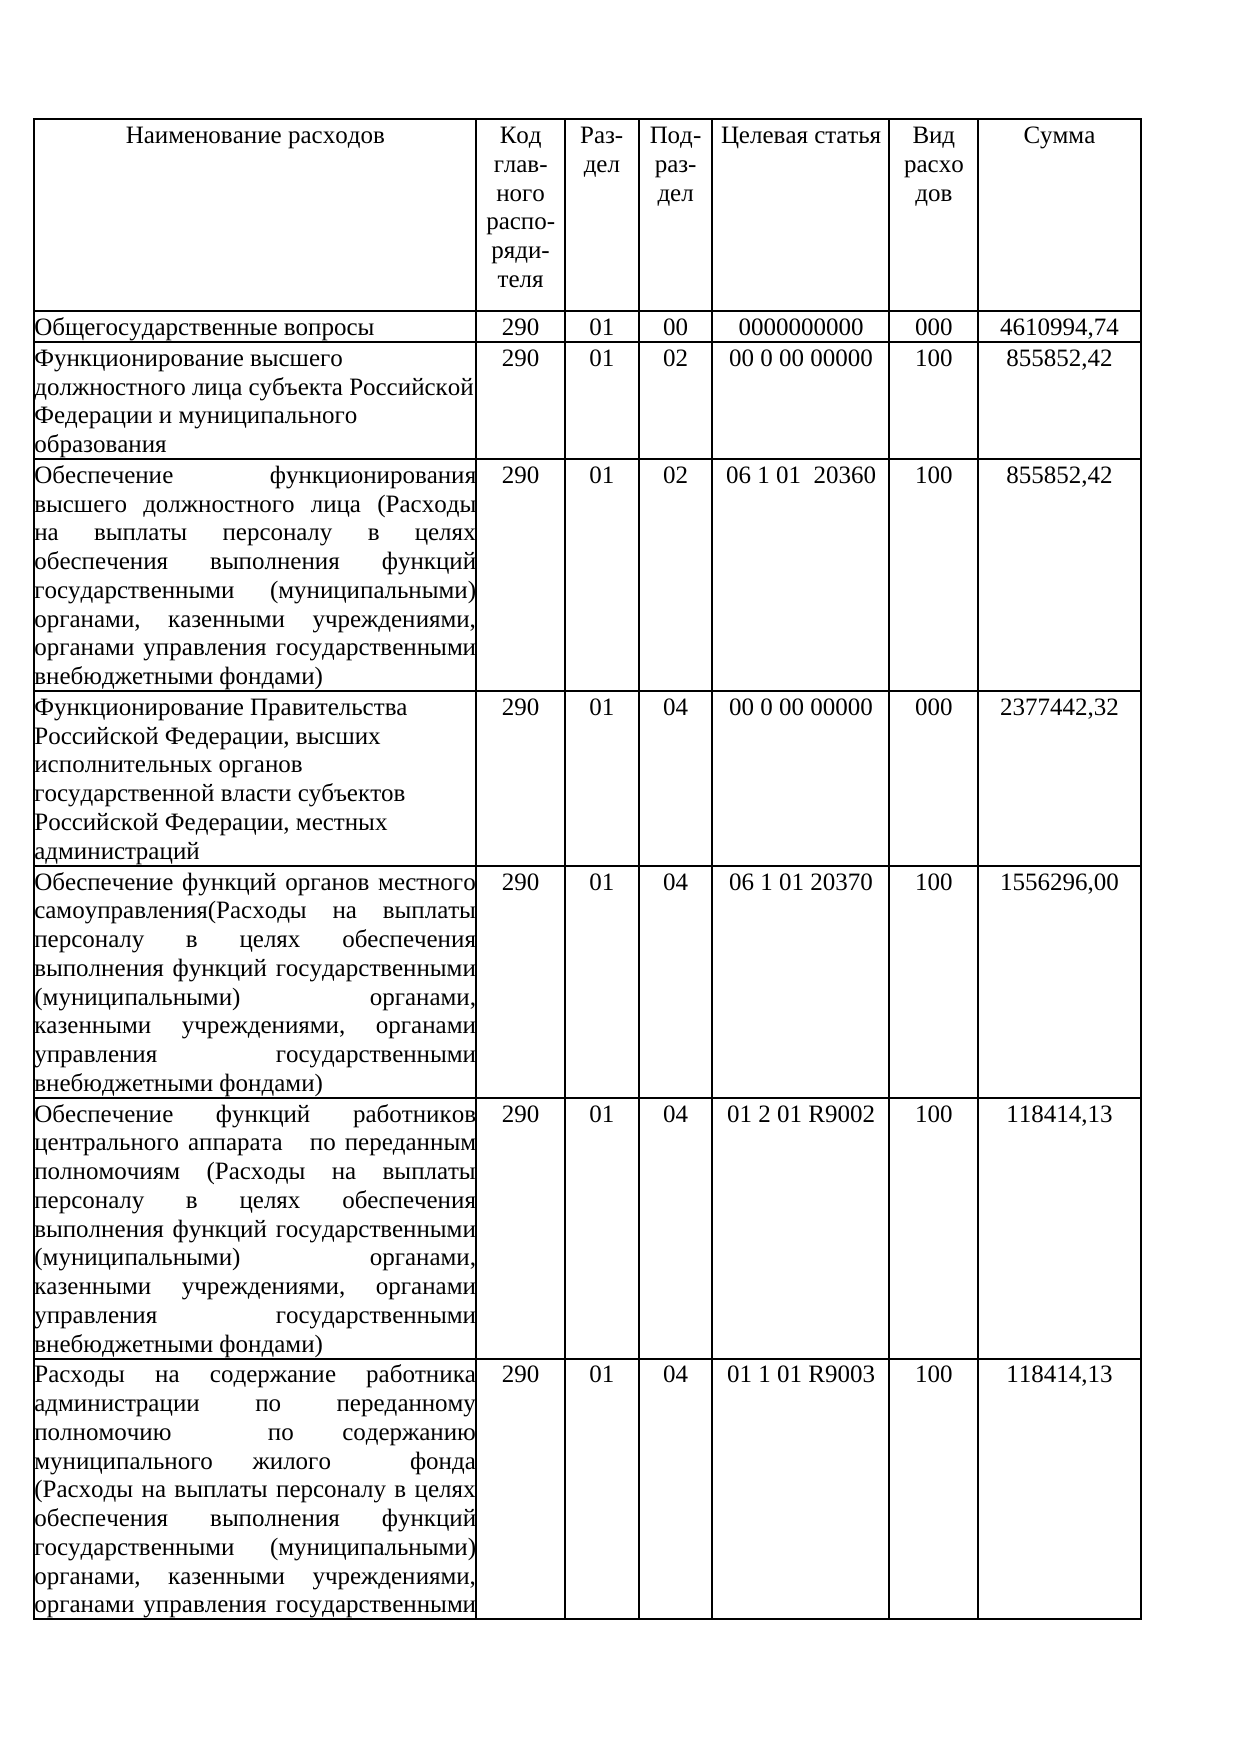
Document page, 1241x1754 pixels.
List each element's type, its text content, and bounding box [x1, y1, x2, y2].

table_header Ведомственная структура расходов бюджета Елнатского сельского поселения на 2020 год [890, 120, 977, 310]
table_header Ведомственная структура расходов бюджета Елнатского сельского поселения на 2020 год [979, 460, 1140, 690]
table_header Ведомственная структура расходов бюджета Елнатского сельского поселения на 2020 год [890, 1099, 977, 1358]
table_header Ведомственная структура расходов бюджета Елнатского сельского поселения на 2020 год [640, 120, 711, 310]
table_header Ведомственная структура расходов бюджета Елнатского сельского поселения на 2020 год [566, 460, 638, 690]
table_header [979, 1360, 1140, 1618]
table_header Ведомственная структура расходов бюджета Елнатского сельского поселения на 2020 год [713, 460, 888, 690]
table_header Ведомственная структура расходов бюджета Елнатского сельского поселения на 2020 год [890, 460, 977, 690]
table_header Ведомственная структура расходов бюджета Елнатского сельского поселения на 2020 год [713, 692, 888, 865]
table_header Ведомственная структура расходов бюджета Елнатского сельского поселения на 2020 год [979, 120, 1140, 310]
table_header Ведомственная структура расходов бюджета Елнатского сельского поселения на 2020 год [477, 1099, 564, 1358]
table_header Ведомственная структура расходов бюджета Елнатского сельского поселения на 2020 год [890, 867, 977, 1097]
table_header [35, 1360, 475, 1618]
table_header Ведомственная структура расходов бюджета Елнатского сельского поселения на 2020 год [979, 692, 1140, 865]
table_header Ведомственная структура расходов бюджета Елнатского сельского поселения на 2020 год [566, 692, 638, 865]
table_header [566, 1360, 638, 1618]
table_header Ведомственная структура расходов бюджета Елнатского сельского поселения на 2020 год [890, 692, 977, 865]
table_header Ведомственная структура расходов бюджета Елнатского сельского поселения на 2020 год [477, 867, 564, 1097]
table_header Ведомственная структура расходов бюджета Елнатского сельского поселения на 2020 год [890, 343, 977, 458]
table_header Ведомственная структура расходов бюджета Елнатского сельского поселения на 2020 год [35, 1099, 475, 1358]
table_header Ведомственная структура расходов бюджета Елнатского сельского поселения на 2020 год [713, 343, 888, 458]
table_header Ведомственная структура расходов бюджета Елнатского сельского поселения на 2020 год [713, 120, 888, 310]
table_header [890, 1360, 977, 1618]
table_header Ведомственная структура расходов бюджета Елнатского сельского поселения на 2020 год [35, 343, 475, 458]
table_header Ведомственная структура расходов бюджета Елнатского сельского поселения на 2020 год [477, 460, 564, 690]
table_header Ведомственная структура расходов бюджета Елнатского сельского поселения на 2020 год [477, 120, 564, 310]
table_header Ведомственная структура расходов бюджета Елнатского сельского поселения на 2020 год [35, 120, 475, 310]
table_header Ведомственная структура расходов бюджета Елнатского сельского поселения на 2020 год [713, 1099, 888, 1358]
table_header Ведомственная структура расходов бюджета Елнатского сельского поселения на 2020 год [35, 312, 475, 341]
table_header Ведомственная структура расходов бюджета Елнатского сельского поселения на 2020 год [35, 867, 475, 1097]
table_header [477, 1360, 564, 1618]
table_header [713, 1360, 888, 1618]
table_header Ведомственная структура расходов бюджета Елнатского сельского поселения на 2020 год [640, 867, 711, 1097]
table_header Ведомственная структура расходов бюджета Елнатского сельского поселения на 2020 год [713, 867, 888, 1097]
table_header Ведомственная структура расходов бюджета Елнатского сельского поселения на 2020 год [640, 343, 711, 458]
table_header Ведомственная структура расходов бюджета Елнатского сельского поселения на 2020 год [713, 312, 888, 341]
table_header Ведомственная структура расходов бюджета Елнатского сельского поселения на 2020 год [640, 692, 711, 865]
table_header Ведомственная структура расходов бюджета Елнатского сельского поселения на 2020 год [566, 1099, 638, 1358]
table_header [640, 1360, 711, 1618]
table_header Ведомственная структура расходов бюджета Елнатского сельского поселения на 2020 год [566, 120, 638, 310]
table_header Ведомственная структура расходов бюджета Елнатского сельского поселения на 2020 год [640, 460, 711, 690]
table_header Ведомственная структура расходов бюджета Елнатского сельского поселения на 2020 год [640, 1099, 711, 1358]
table_header Ведомственная структура расходов бюджета Елнатского сельского поселения на 2020 год [566, 867, 638, 1097]
table_header Ведомственная структура расходов бюджета Елнатского сельского поселения на 2020 год [979, 867, 1140, 1097]
table_header Ведомственная структура расходов бюджета Елнатского сельского поселения на 2020 год [477, 343, 564, 458]
table_header Ведомственная структура расходов бюджета Елнатского сельского поселения на 2020 год [35, 460, 475, 690]
table_header Ведомственная структура расходов бюджета Елнатского сельского поселения на 2020 год [566, 343, 638, 458]
table_header Ведомственная структура расходов бюджета Елнатского сельского поселения на 2020 год [979, 343, 1140, 458]
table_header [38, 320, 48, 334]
table_header Ведомственная структура расходов бюджета Елнатского сельского поселения на 2020 год [477, 692, 564, 865]
table_header Ведомственная структура расходов бюджета Елнатского сельского поселения на 2020 год [35, 692, 475, 865]
table_header Ведомственная структура расходов бюджета Елнатского сельского поселения на 2020 год [979, 1099, 1140, 1358]
